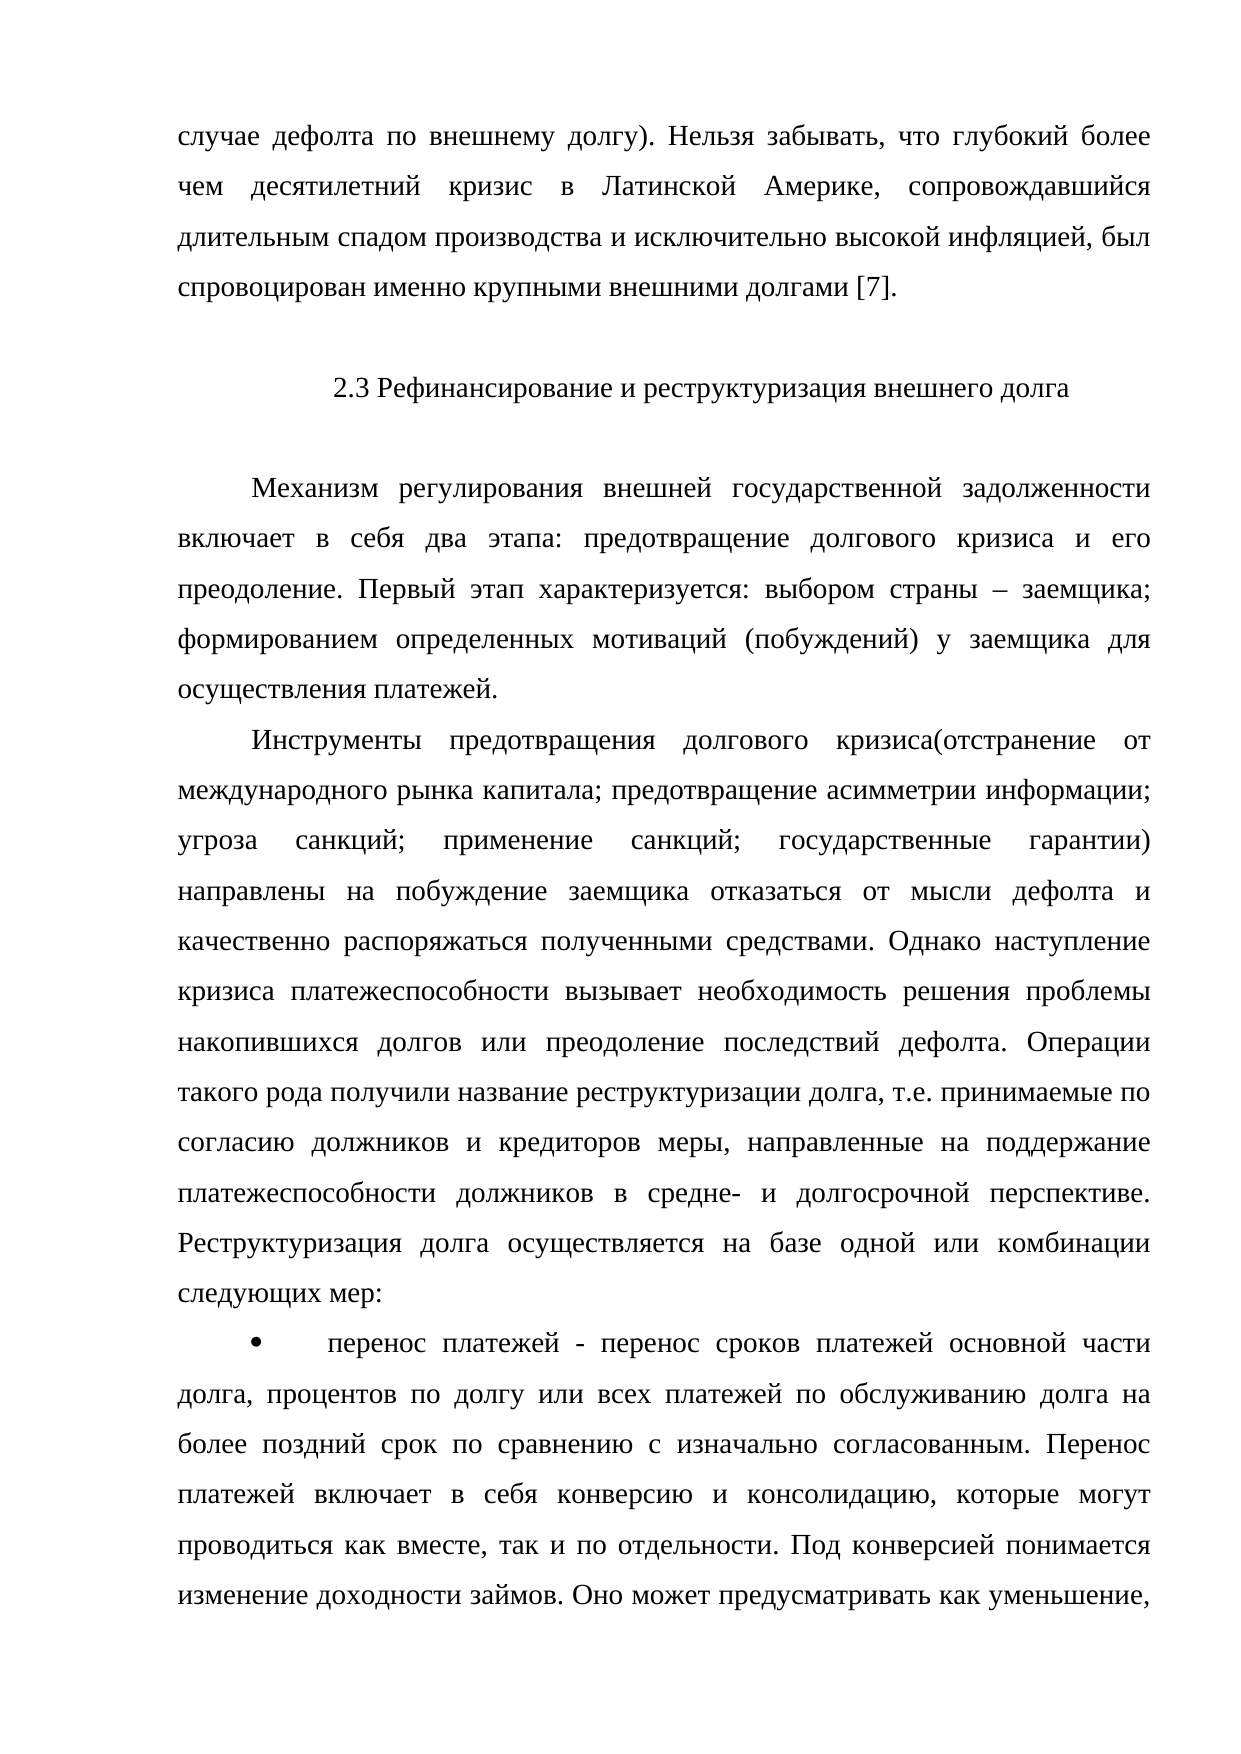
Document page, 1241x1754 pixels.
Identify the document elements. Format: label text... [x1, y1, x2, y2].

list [177, 1326, 1152, 1611]
text Механизм регулирования внешней государственной задолженности включает в себя два этапа: предотвращение долгового кризиса и его преодоление. Первый этап характеризуется: выбором страны – заемщика; формированием определенных мотиваций (побуждений) у заемщика для осуществления платежей. [177, 470, 1152, 705]
text Инструменты предотвращения долгового кризиса(отстранение от международного рынка капитала; предотвращение асимметрии информации; угроза санкций; применение санкций; государственные гарантии) направлены на побуждение заемщика отказаться от мысли дефолта и качественно распоряжаться полученными средствами. Однако наступление кризиса платежеспособности вызывает необходимость решения проблемы накопившихся долгов или преодоление последствий дефолта. Операции такого рода получили название реструктуризации долга, т.е. принимаемые по согласию должников и кредиторов меры, направленные на поддержание платежеспособности должников в средне- и долгосрочной перспективе. Реструктуризация долга осуществляется на базе одной или комбинации следующих мер: [177, 722, 1152, 1309]
text 2.3 Рефинансирование и реструктуризация внешнего долга [177, 370, 1152, 403]
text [177, 118, 1152, 303]
